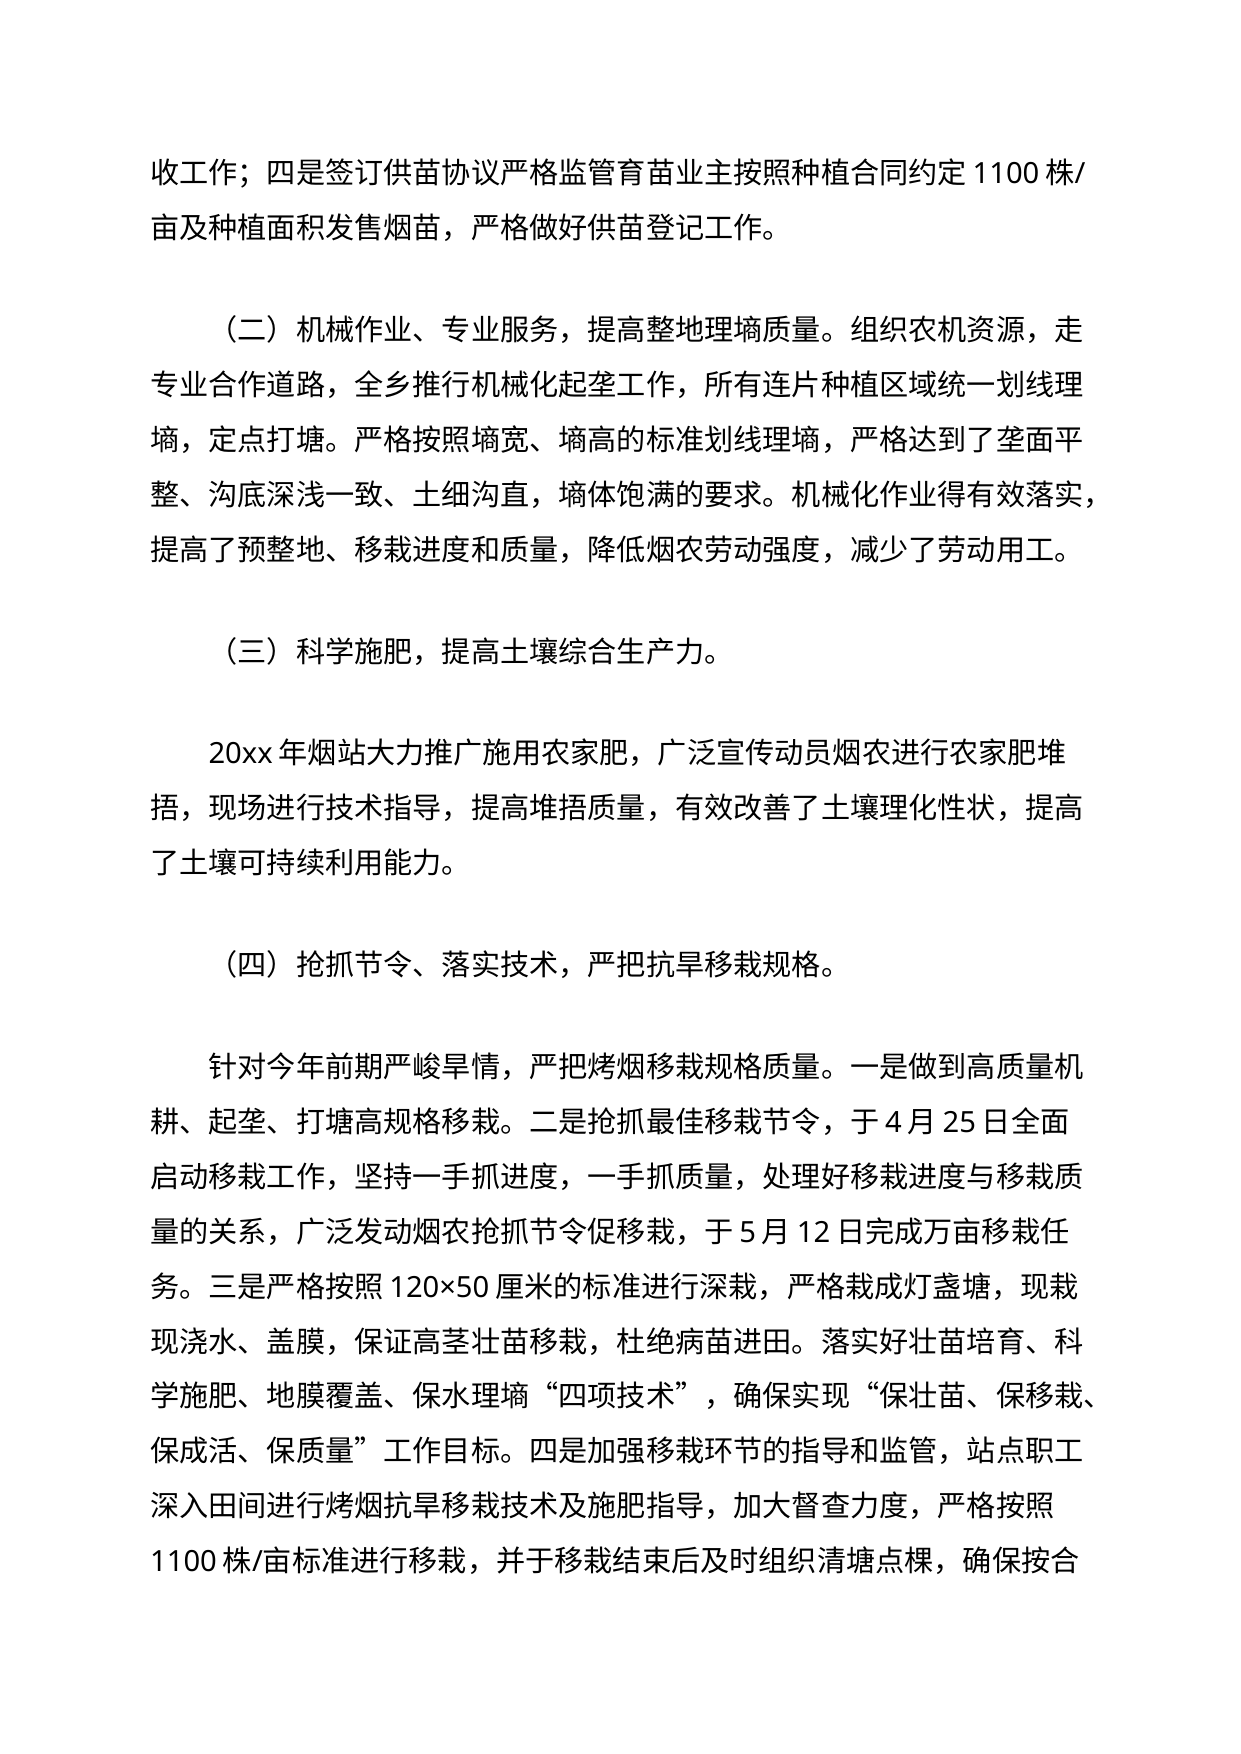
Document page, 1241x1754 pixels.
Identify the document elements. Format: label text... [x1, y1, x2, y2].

text （二）机械作业、专业服务，提高整地理墒质量。组织农机资源，走专业合作道路，全乡推行机械化起垄工作，所有连片种植区域统一划线理墒，定点打塘。严格按照墒宽、墒高的标准划线理墒，严格达到了垄面平整、沟底深浅一致、土细沟直，墒体饱满的要求。机械化作业得有效落实，提高了预整地、移栽进度和质量，降低烟农劳动强度，减少了劳动用工。 [150, 307, 1090, 569]
text 20xx年烟站大力推广施用农家肥，广泛宣传动员烟农进行农家肥堆捂，现场进行技术指导，提高堆捂质量，有效改善了土壤理化性状，提高了土壤可持续利用能力。 [150, 730, 1090, 882]
text （三）科学施肥，提高土壤综合生产力。 [150, 628, 1090, 670]
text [150, 1043, 1090, 1580]
text （四）抢抓节令、落实技术，严把抗旱移栽规格。 [150, 942, 1090, 984]
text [150, 150, 1090, 247]
